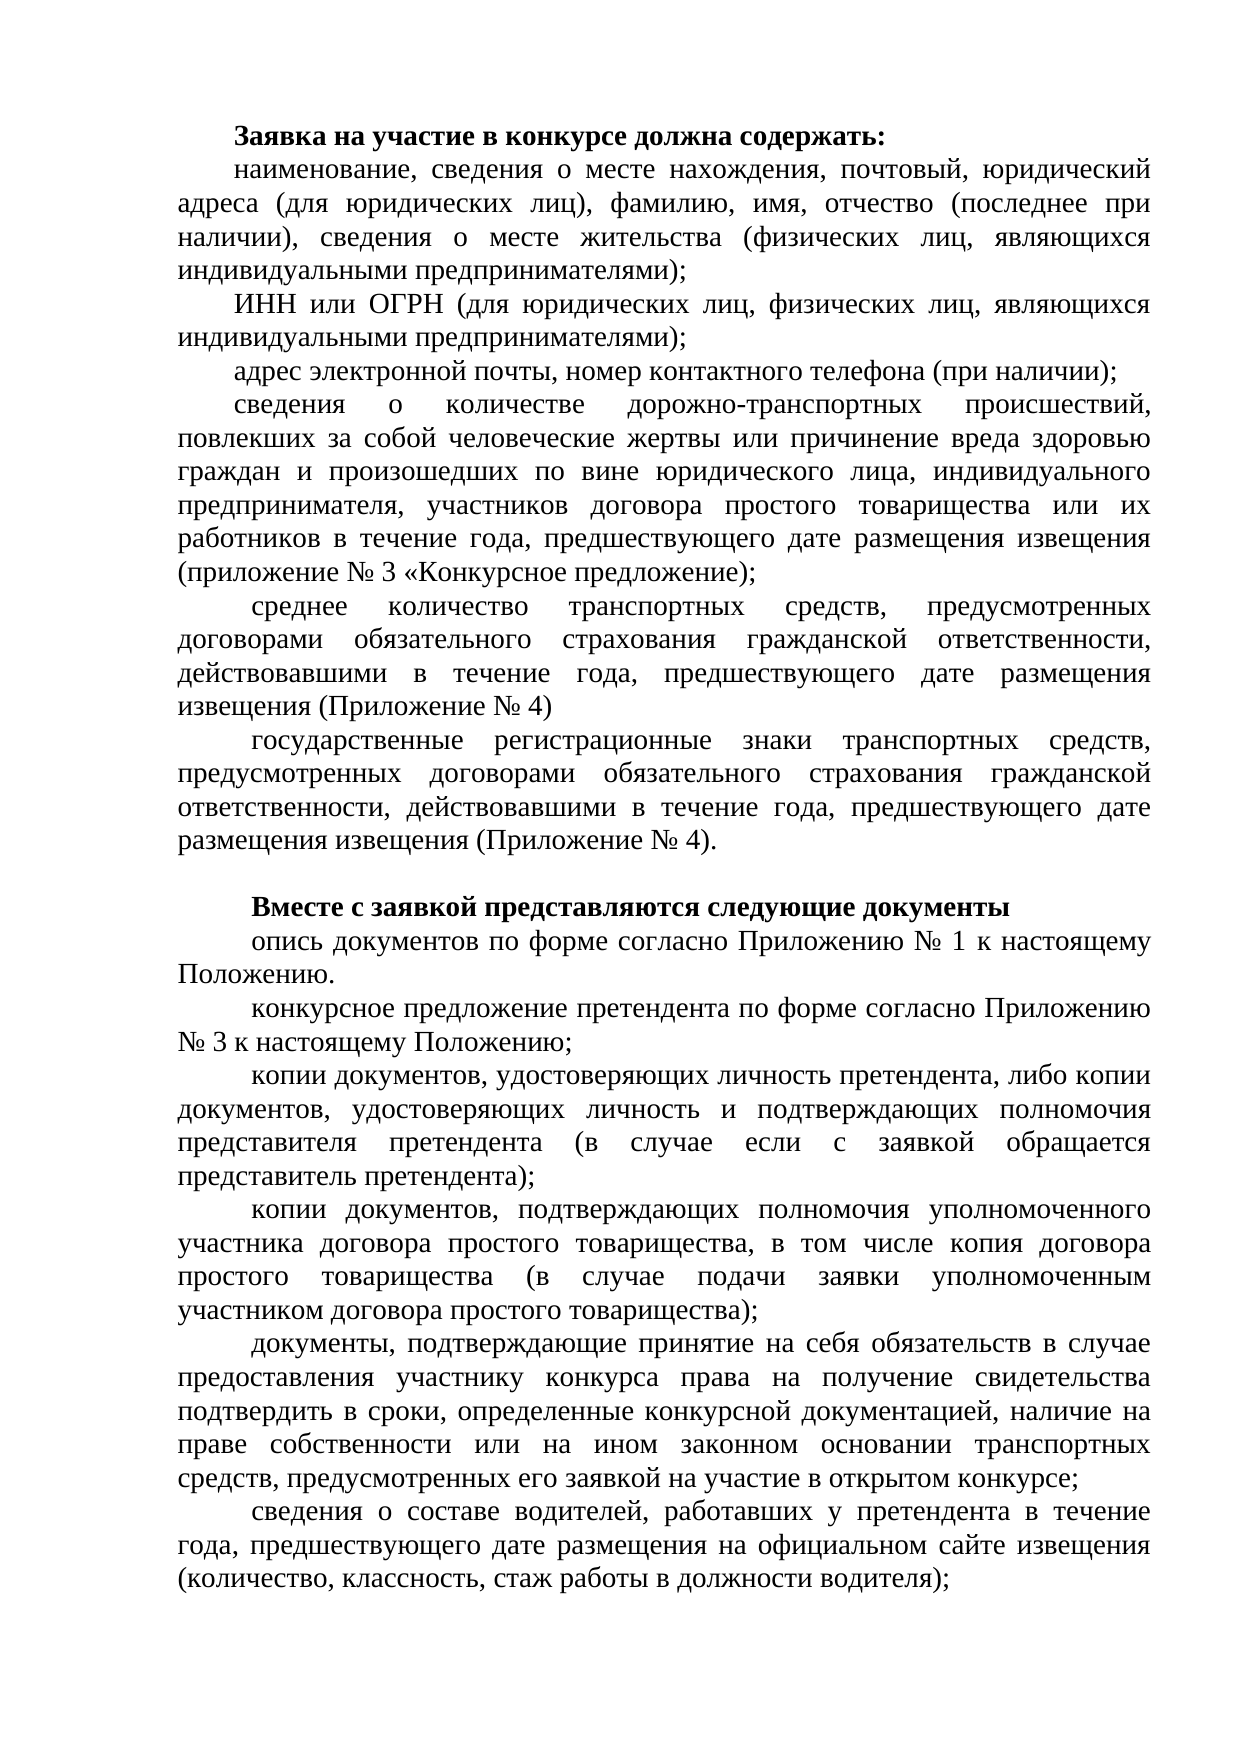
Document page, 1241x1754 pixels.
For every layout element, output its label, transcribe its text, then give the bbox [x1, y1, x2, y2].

text Вместе с заявкой представляются следующие документы [177, 889, 1152, 923]
text конкурсное предложение претендента по форме согласно Приложению № 3 к настоящему Положению; [177, 990, 1152, 1057]
text Заявка на участие в конкурсе должна содержать: [177, 118, 1152, 152]
text ИНН или ОГРН (для юридических лиц, физических лиц, являющихся индивидуальными предпринимателями); [177, 286, 1152, 353]
text среднее количество транспортных средств, предусмотренных договорами обязательного страхования гражданской ответственности, действовавшими в течение года, предшествующего дате размещения извещения (Приложение № 4) [177, 588, 1152, 722]
text адрес электронной почты, номер контактного телефона (при наличии); [177, 353, 1152, 386]
text документы, подтверждающие принятие на себя обязательств в случае предоставления участнику конкурса права на получение свидетельства подтвердить в сроки, определенные конкурсной документацией, наличие на праве собственности или на ином законном основании транспортных средств, предусмотренных его заявкой на участие в открытом конкурсе; [177, 1326, 1152, 1493]
text копии документов, удостоверяющих личность претендента, либо копии документов, удостоверяющих личность и подтверждающих полномочия представителя претендента (в случае если с заявкой обращается представитель претендента); [177, 1057, 1152, 1191]
text государственные регистрационные знаки транспортных средств, предусмотренных договорами обязательного страхования гражданской ответственности, действовавшими в течение года, предшествующего дате размещения извещения (Приложение № 4). [177, 722, 1152, 856]
text наименование, сведения о месте нахождения, почтовый, юридический адреса (для юридических лиц), фамилию, имя, отчество (последнее при наличии), сведения о месте жительства (физических лиц, являющихся индивидуальными предпринимателями); [177, 152, 1152, 286]
text опись документов по форме согласно Приложению № 1 к настоящему Положению. [177, 923, 1152, 990]
text сведения о составе водителей, работавших у претендента в течение года, предшествующего дате размещения на официальном сайте извещения (количество, классность, стаж работы в должности водителя); [177, 1493, 1152, 1594]
text сведения о количестве дорожно-транспортных происшествий, повлекших за собой человеческие жертвы или причинение вреда здоровью граждан и произошедших по вине юридического лица, индивидуального предпринимателя, участников договора простого товарищества или их работников в течение года, предшествующего дате размещения извещения (приложение № 3 «Конкурсное предложение); [177, 386, 1152, 588]
text копии документов, подтверждающих полномочия уполномоченного участника договора простого товарищества, в том числе копия договора простого товарищества (в случае подачи заявки уполномоченным участником договора простого товарищества); [177, 1191, 1152, 1326]
